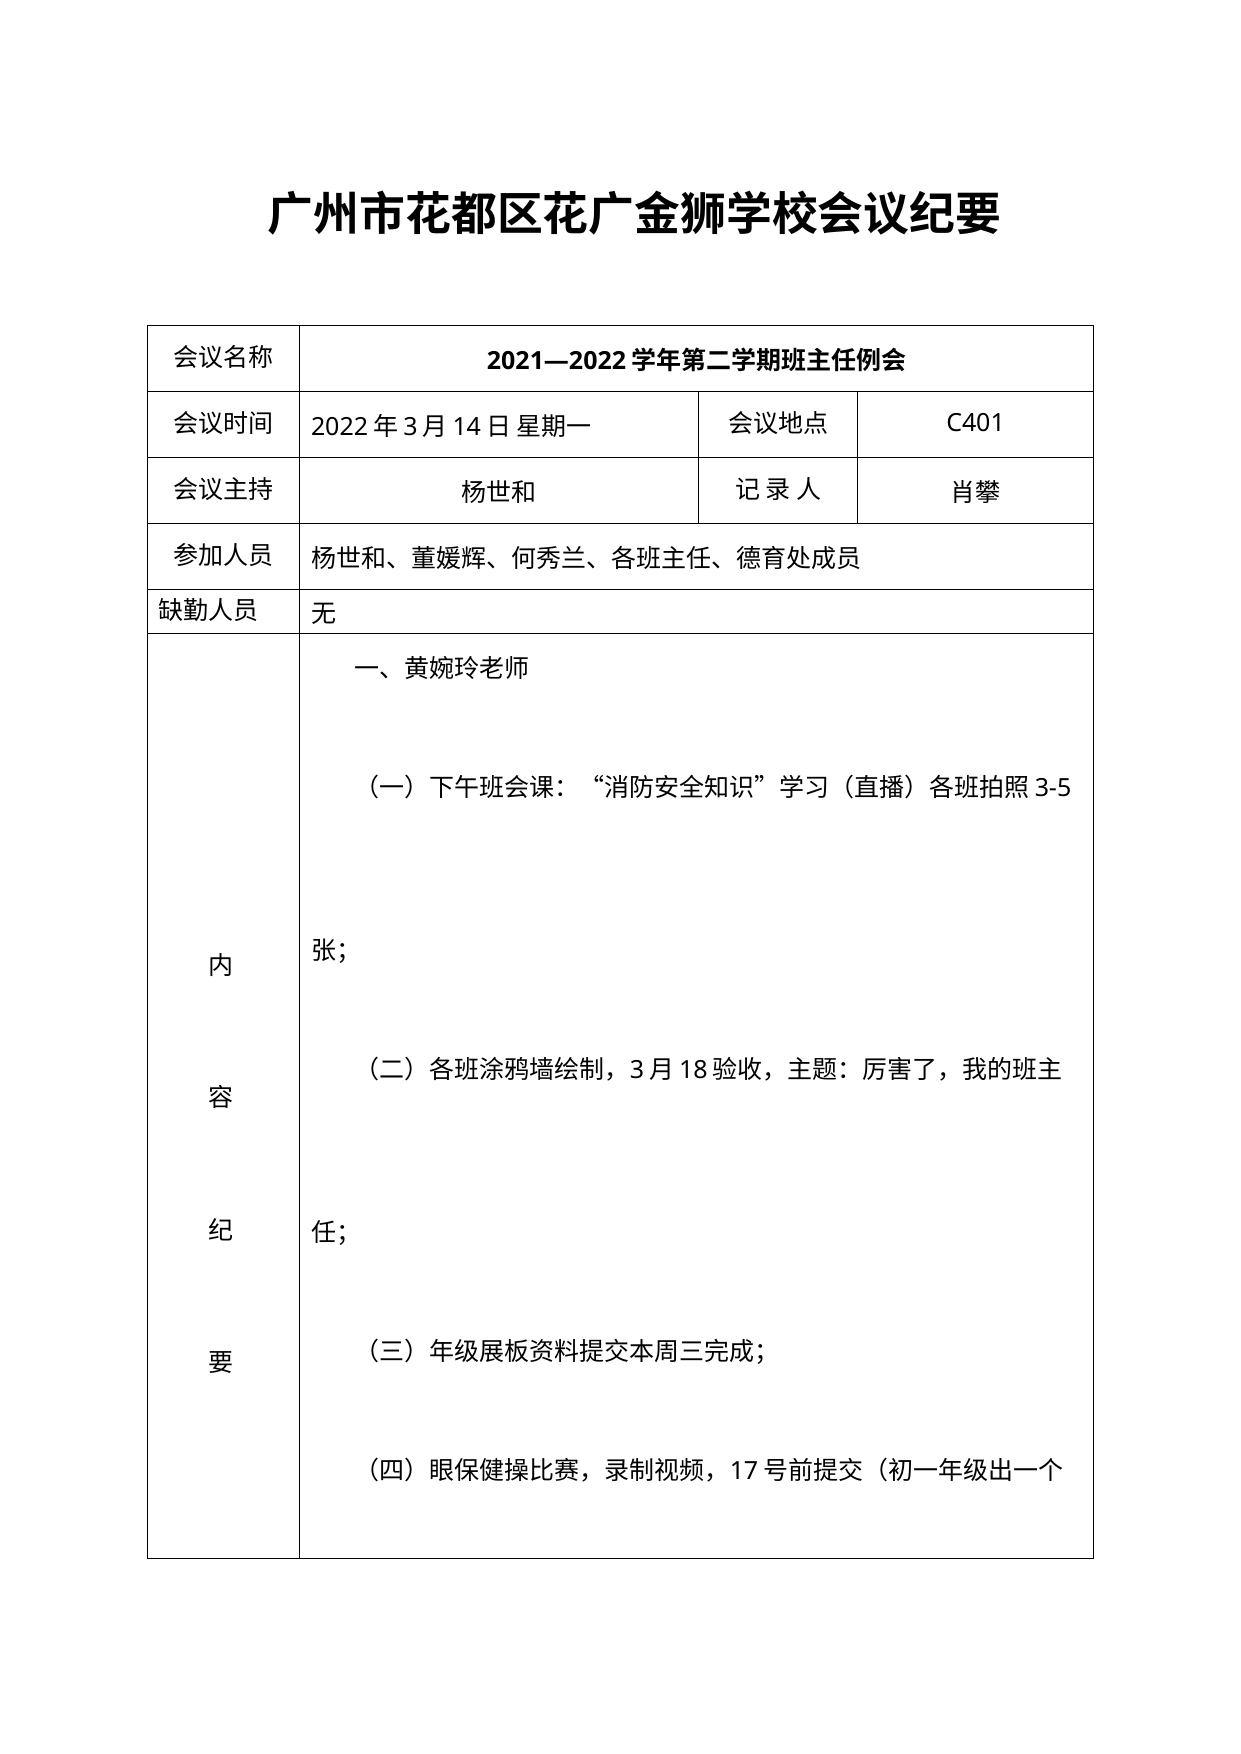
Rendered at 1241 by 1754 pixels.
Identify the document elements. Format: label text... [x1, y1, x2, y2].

table_header 会议名称 [148, 326, 299, 391]
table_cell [300, 634, 1093, 1557]
table_cell 会议主持 [148, 458, 299, 523]
table_cell 参加人员 [148, 524, 299, 589]
table_cell 缺勤人员 [148, 590, 299, 633]
table_header 2021—2022学年第二学期班主任例会 [300, 326, 1093, 391]
table_cell 会议时间 [148, 392, 299, 457]
table_cell 肖攀 [858, 458, 1093, 523]
table_cell 会议地点 [699, 392, 857, 457]
text 广州市花都区花广金狮学校会议纪要 [170, 162, 1053, 259]
table_cell 2022年3月14日 星期一 [300, 392, 698, 457]
table_cell 记 录 人 [699, 458, 857, 523]
table_cell 无 [300, 590, 1093, 633]
table_cell 内 容 纪 要 [148, 634, 299, 1557]
table_cell 杨世和、董媛辉、何秀兰、各班主任、德育处成员 [300, 524, 1093, 589]
table_cell C401 [858, 392, 1093, 457]
table_cell 杨世和 [300, 458, 698, 523]
